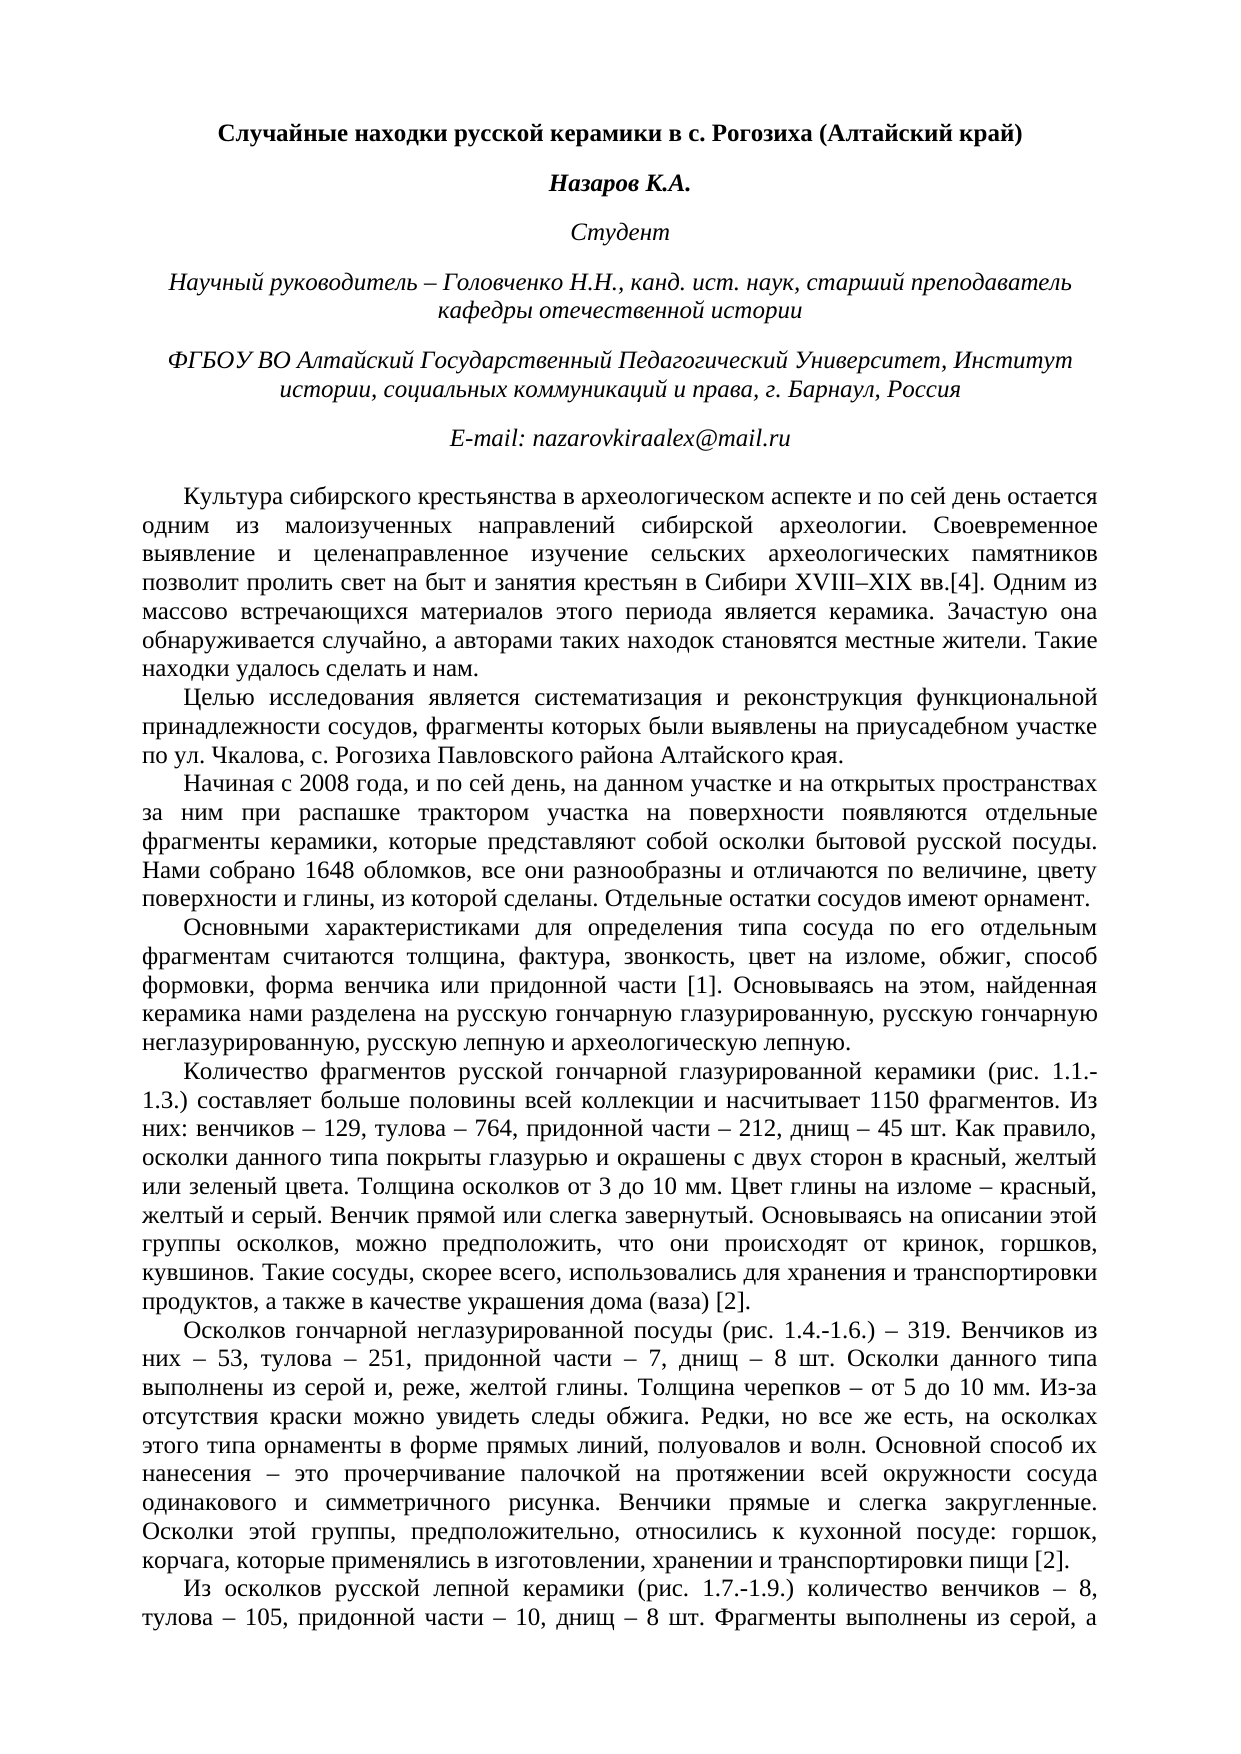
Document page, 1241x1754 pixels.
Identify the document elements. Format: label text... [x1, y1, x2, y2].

text Начиная с 2008 года, и по сей день, на данном участке и на открытых пространствах за ним при распашке трактором участка на поверхности появляются отдельные фрагменты керамики, которые представляют собой осколки бытовой русской посуды. Нами собрано 1648 обломков, все они разнообразны и отличаются по величине, цвету поверхности и глины, из которой сделаны. Отдельные остатки сосудов имеют орнамент. [142, 768, 1098, 912]
text Количество фрагментов русской гончарной глазурированной керамики (рис. 1.1.-1.3.) составляет больше половины всей коллекции и насчитывает 1150 фрагментов. Из них: венчиков – 129, тулова – 764, придонной части – 212, днищ – 45 шт. Как правило, осколки данного типа покрыты глазурью и окрашены с двух сторон в красный, желтый или зеленый цвета. Толщина осколков от 3 до 10 мм. Цвет глины на изломе – красный, желтый и серый. Венчик прямой или слегка завернутый. Основываясь на описании этой группы осколков, можно предположить, что они происходят от кринок, горшков, кувшинов. Такие сосуды, скорее всего, использовались для хранения и транспортировки продуктов, а также в качестве украшения дома (ваза) [2]. [142, 1056, 1098, 1315]
text Целью исследования является систематизация и реконструкция функциональной принадлежности сосудов, фрагменты которых были выявлены на приусадебном участке по ул. Чкалова, с. Рогозиха Павловского района Алтайского края. [142, 682, 1098, 768]
text Основными характеристиками для определения типа сосуда по его отдельным фрагментам считаются толщина, фактура, звонкость, цвет на изломе, обжиг, способ формовки, форма венчика или придонной части [1]. Основываясь на этом, найденная керамика нами разделена на русскую гончарную глазурированную, русскую гончарную неглазурированную, русскую лепную и археологическую лепную. [142, 912, 1098, 1056]
text Назаров К.А. [142, 168, 1098, 196]
text ФГБОУ ВО Алтайский Государственный Педагогический Университет, Институт истории, социальных коммуникаций и права, г. Барнаул, Россия [142, 345, 1098, 403]
text Культура сибирского крестьянства в археологическом аспекте и по сей день остается одним из малоизученных направлений сибирской археологии. Своевременное выявление и целенаправленное изучение сельских археологических памятников позволит пролить свет на быт и занятия крестьян в Сибири XVIII–XIX вв.[4]. Одним из массово встречающихся материалов этого периода является керамика. Зачастую она обнаруживается случайно, а авторами таких находок становятся местные жители. Такие находки удалось сделать и нам. [142, 481, 1098, 682]
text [142, 1573, 1098, 1631]
text Научный руководитель – Головченко Н.Н., канд. ист. наук, старший преподаватель кафедры отечественной истории [142, 267, 1098, 324]
text Случайные находки русской керамики в с. Рогозиха (Алтайский край) [142, 118, 1098, 147]
text Студент [142, 217, 1098, 246]
text E-mail: nazarovkiraalex@mail.ru [142, 423, 1098, 452]
text Осколков гончарной неглазурированной посуды (рис. 1.4.-1.6.) – 319. Венчиков из них – 53, тулова – 251, придонной части – 7, днищ – 8 шт. Осколки данного типа выполнены из серой и, реже, желтой глины. Толщина черепков – от 5 до 10 мм. Из-за отсутствия краски можно увидеть следы обжига. Редки, но все же есть, на осколках этого типа орнаменты в форме прямых линий, полуовалов и волн. Основной способ их нанесения – это прочерчивание палочкой на протяжении всей окружности сосуда одинакового и симметричного рисунка. Венчики прямые и слегка закругленные. Осколки этой группы, предположительно, относились к кухонной посуде: горшок, корчага, которые применялись в изготовлении, хранении и транспортировки пищи [2]. [142, 1315, 1098, 1573]
